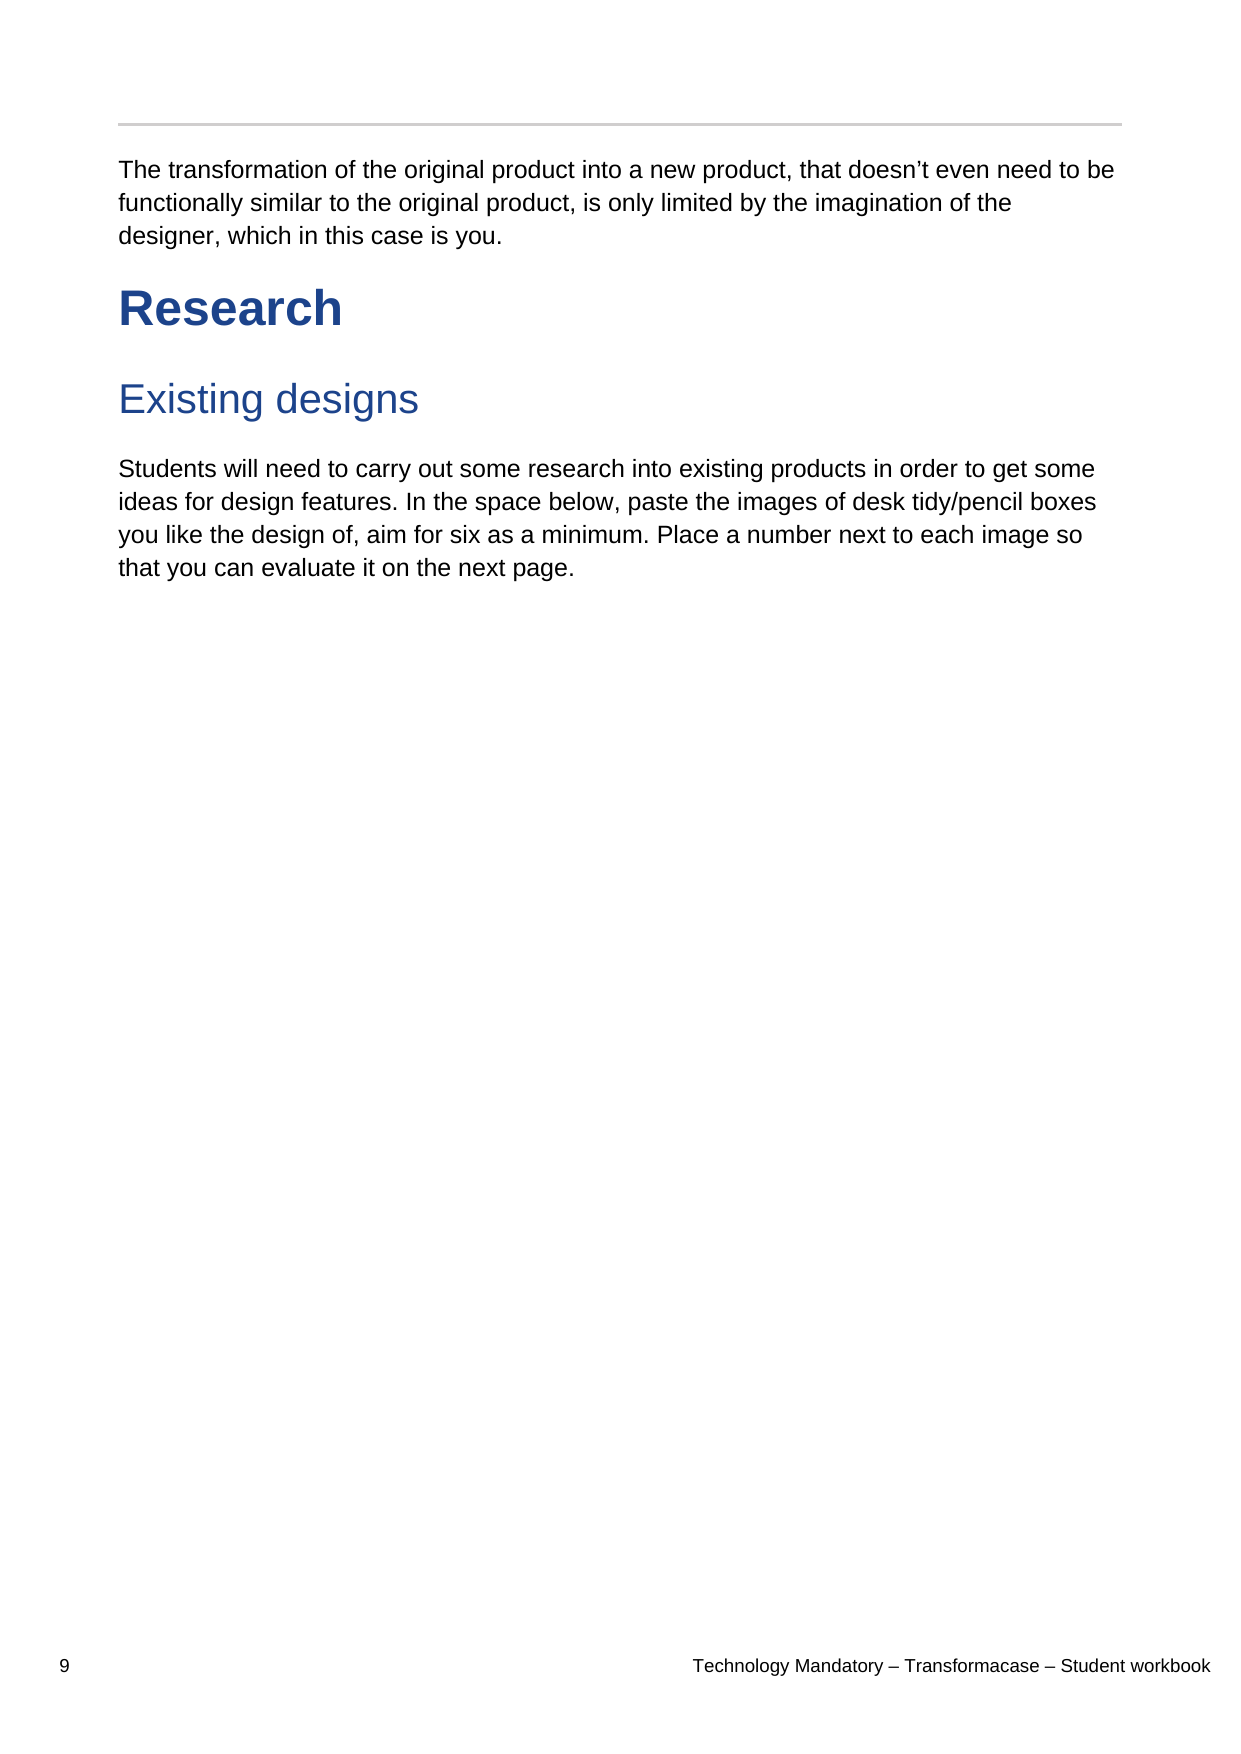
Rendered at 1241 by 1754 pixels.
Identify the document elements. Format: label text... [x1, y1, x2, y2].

text Students will need to carry out some research into existing products in order to get some ideas for design features. In the space below, paste the images of desk tidy/pencil boxes you like the design of, aim for six as a minimum. Place a number next to each image so that you can evaluate it on the next page. [118, 454, 1122, 582]
subtitle Research [118, 279, 1122, 336]
text The transformation of the original product into a new product, that doesn’t even need to be functionally similar to the original product, is only limited by the imagination of the designer, which in this case is you. [118, 155, 1122, 249]
subtitle Existing designs [118, 374, 1122, 422]
